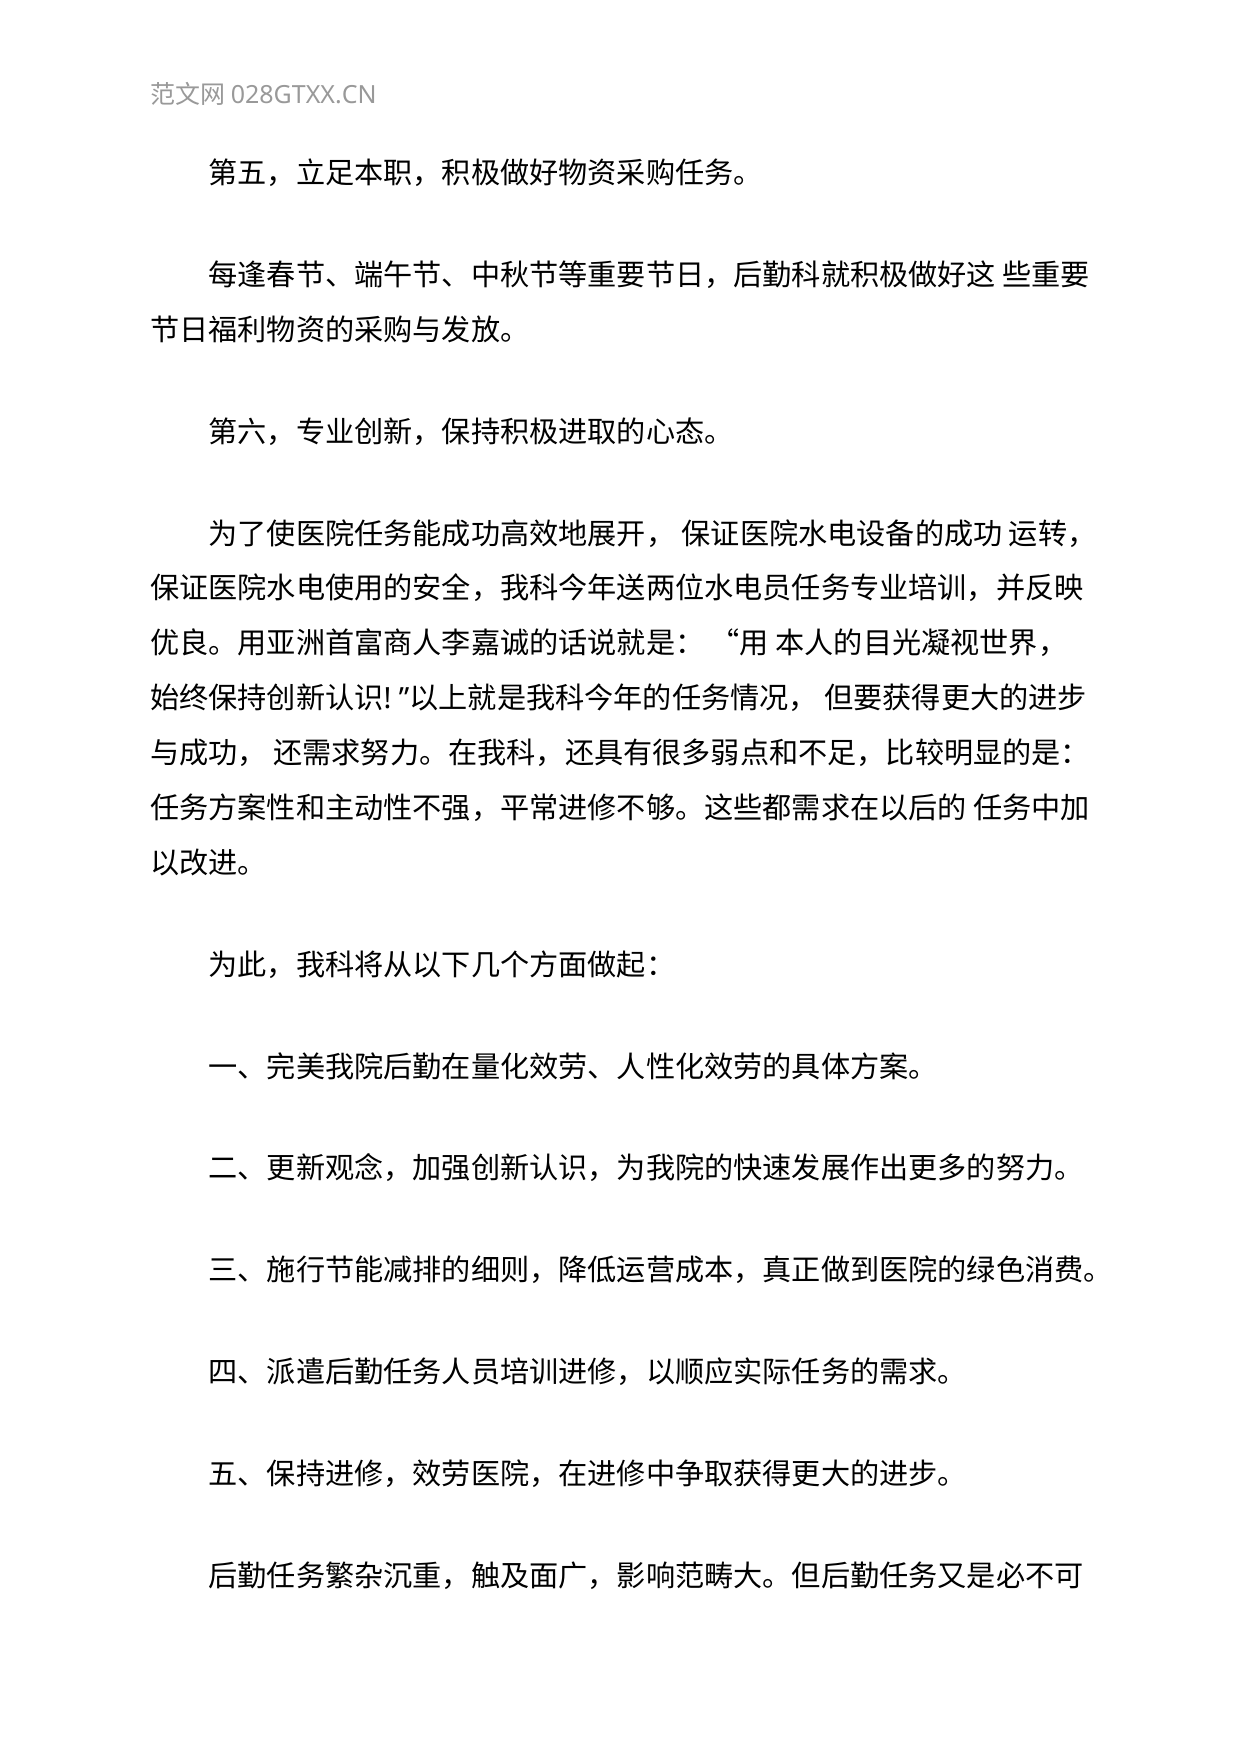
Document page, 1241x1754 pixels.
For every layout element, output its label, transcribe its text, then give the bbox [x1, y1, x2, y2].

text 一、完美我院后勤在量化效劳、人性化效劳的具体方案。 [150, 1043, 1090, 1086]
text 二、更新观念，加强创新认识，为我院的快速发展作出更多的努力。 [150, 1145, 1090, 1187]
text 为此，我科将从以下几个方面做起： [150, 941, 1090, 984]
text 三、施行节能减排的细则，降低运营成本，真正做到医院的绿色消费。 [150, 1247, 1090, 1289]
text 五、保持进修，效劳医院，在进修中争取获得更大的进步。 [150, 1450, 1090, 1493]
text 四、派遣后勤任务人员培训进修，以顺应实际任务的需求。 [150, 1348, 1090, 1391]
text 第五，立足本职，积极做好物资采购任务。 [150, 150, 1090, 192]
text 每逢春节、端午节、中秋节等重要节日，后勤科就积极做好这 些重要节日福利物资的采购与发放。 [150, 252, 1090, 349]
text 为了使医院任务能成功高效地展开， 保证医院水电设备的成功 运转，保证医院水电使用的安全，我科今年送两位水电员任务专业培训，并反映优良。用亚洲首富商人李嘉诚的话说就是： “用 本人的目光凝视世界，始终保持创新认识! ”以上就是我科今年的任务情况， 但要获得更大的进步与成功， 还需求努力。在我科，还具有很多弱点和不足，比较明显的是： 任务方案性和主动性不强，平常进修不够。这些都需求在以后的 任务中加以改进。 [150, 510, 1090, 882]
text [150, 1552, 1090, 1594]
text 第六，专业创新，保持积极进取的心态。 [150, 408, 1090, 451]
